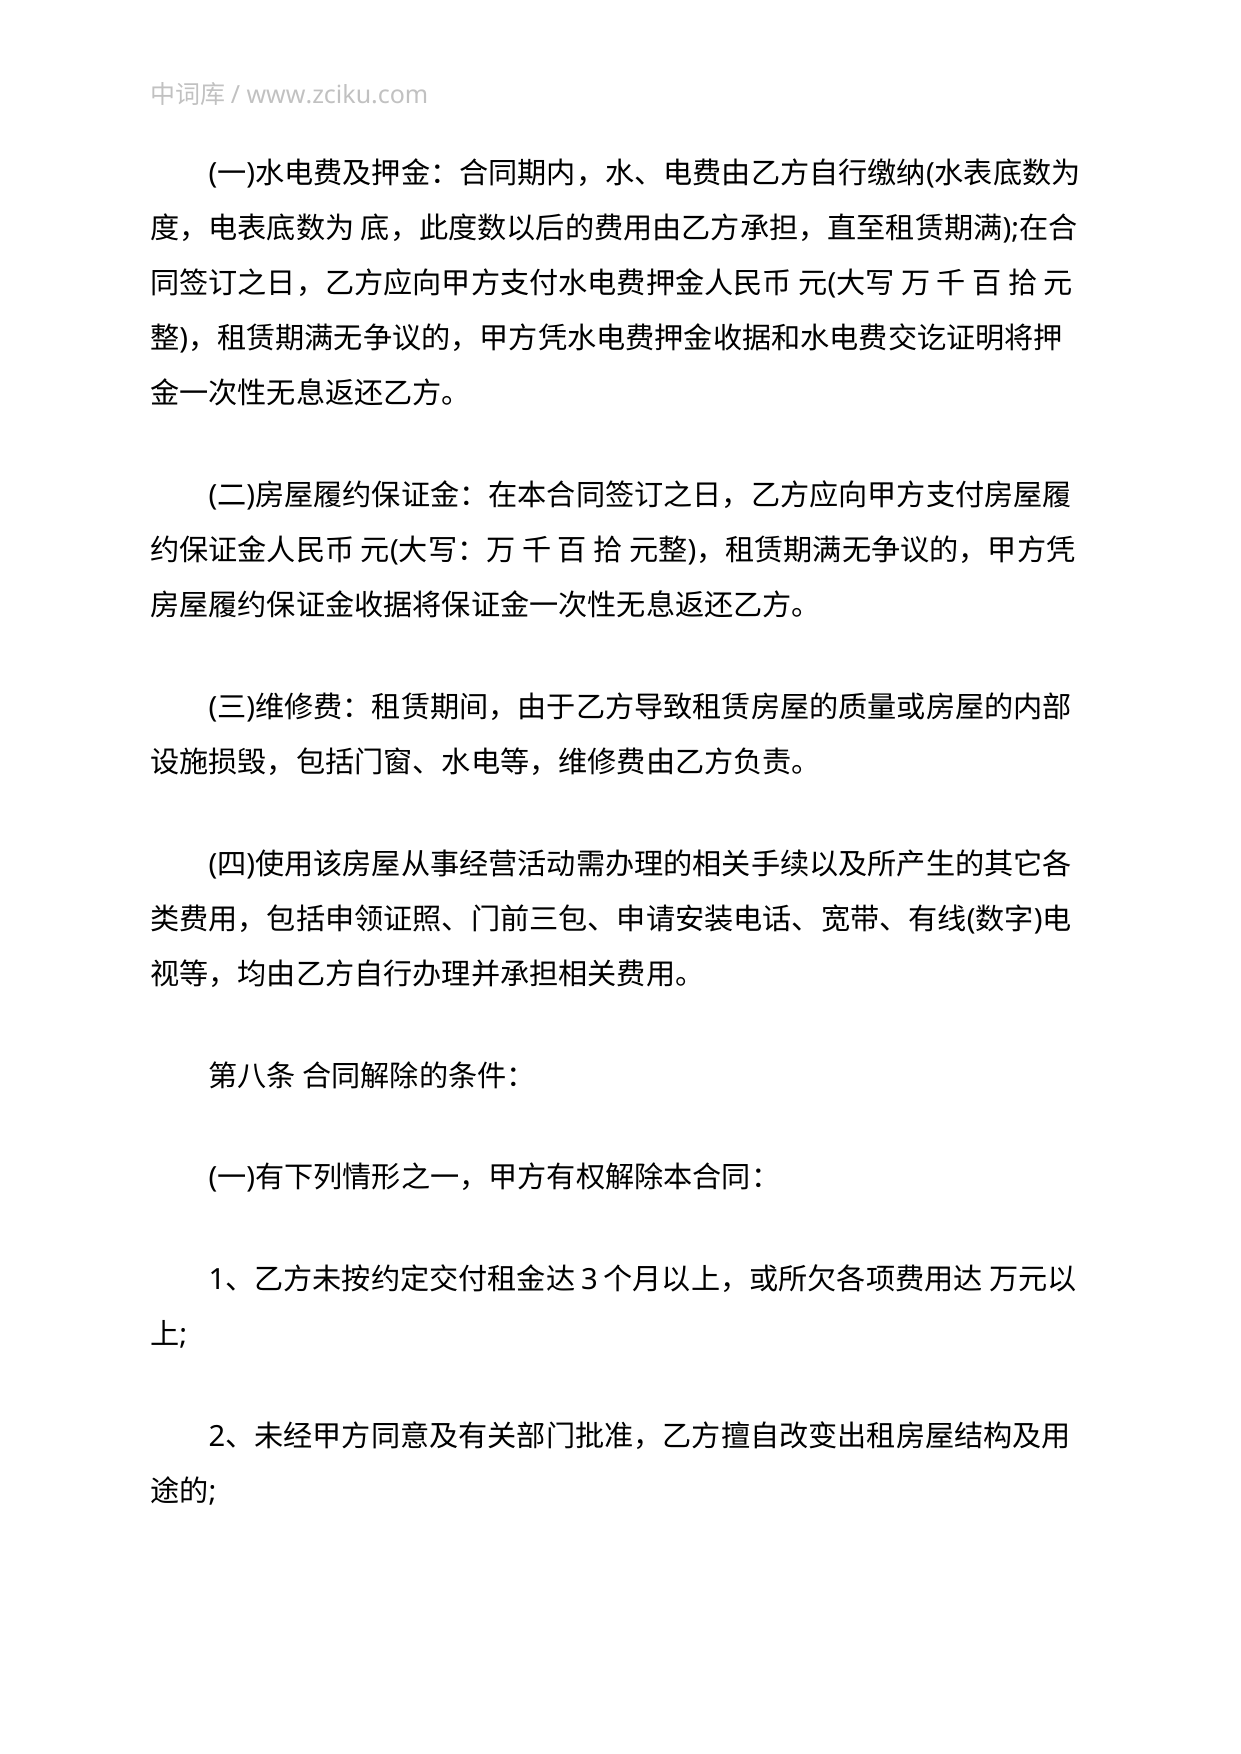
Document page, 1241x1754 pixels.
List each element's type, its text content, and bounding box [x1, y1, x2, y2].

text (一)水电费及押金：合同期内，水、电费由乙方自行缴纳(水表底数为 度，电表底数为 底，此度数以后的费用由乙方承担，直至租赁期满);在合同签订之日，乙方应向甲方支付水电费押金人民币 元(大写 万 千 百 拾 元整)，租赁期满无争议的，甲方凭水电费押金收据和水电费交讫证明将押金一次性无息返还乙方。 [150, 150, 1090, 412]
text 2、未经甲方同意及有关部门批准，乙方擅自改变出租房屋结构及用途的; [150, 1413, 1090, 1510]
text 第八条 合同解除的条件： [150, 1052, 1090, 1094]
text (三)维修费：租赁期间，由于乙方导致租赁房屋的质量或房屋的内部设施损毁，包括门窗、水电等，维修费由乙方负责。 [150, 683, 1090, 781]
text (一)有下列情形之一，甲方有权解除本合同： [150, 1154, 1090, 1196]
text (二)房屋履约保证金：在本合同签订之日，乙方应向甲方支付房屋履约保证金人民币 元(大写：万 千 百 拾 元整)，租赁期满无争议的，甲方凭房屋履约保证金收据将保证金一次性无息返还乙方。 [150, 472, 1090, 624]
text 1、乙方未按约定交付租金达3个月以上，或所欠各项费用达 万元以上; [150, 1256, 1090, 1353]
text (四)使用该房屋从事经营活动需办理的相关手续以及所产生的其它各类费用，包括申领证照、门前三包、申请安装电话、宽带、有线(数字)电视等，均由乙方自行办理并承担相关费用。 [150, 840, 1090, 993]
